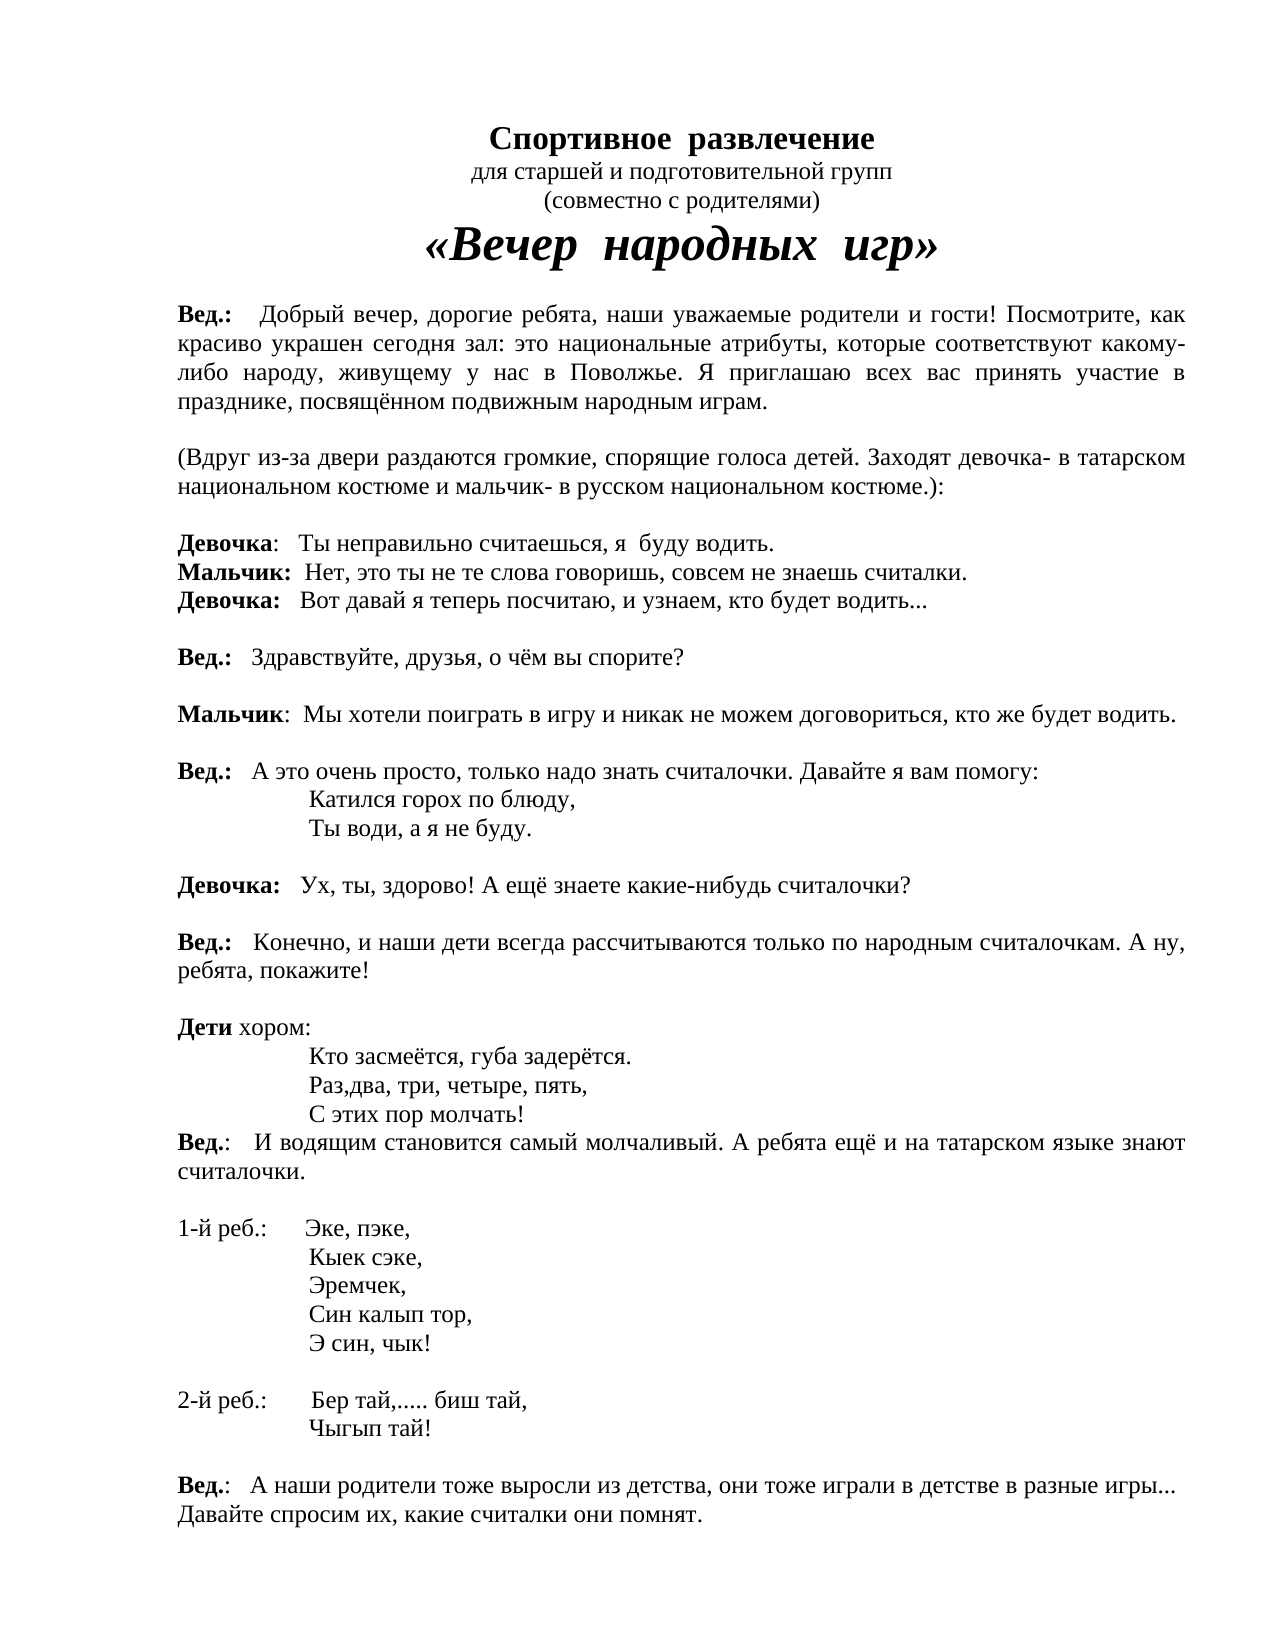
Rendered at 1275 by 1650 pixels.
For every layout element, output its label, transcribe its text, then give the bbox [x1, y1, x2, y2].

text Вед.: И водящим становится самый молчаливый. А ребята ещё и на татарском языке знают считалочки. [177, 1127, 1186, 1185]
text 1-й реб.: Эке, пэке, [177, 1213, 1186, 1242]
text Вед.: А это очень просто, только надо знать считалочки. Давайте я вам помогу: [177, 756, 1186, 784]
text Син калып тор, [177, 1299, 1186, 1328]
text Вед.: А наши родители тоже выросли из детства, они тоже играли в детстве в разные игры... [177, 1470, 1186, 1499]
text Девочка: Ты неправильно считаешься, я буду водить. [177, 528, 1186, 557]
text Дети хором: [177, 1012, 1186, 1041]
text Раз,два, три, четыре, пять, [177, 1070, 1186, 1099]
text 2-й реб.: Бер тай,..... биш тай, [177, 1385, 1186, 1413]
text Кто засмеётся, губа задерётся. [177, 1041, 1186, 1070]
text (совместно с родителями) [177, 185, 1186, 214]
text Девочка: Ух, ты, здорово! А ещё знаете какие-нибудь считалочки? [177, 870, 1186, 899]
text Мальчик: Мы хотели поиграть в игру и никак не можем договориться, кто же будет водить. [177, 699, 1186, 728]
text Вед.: Здравствуйте, друзья, о чём вы спорите? [177, 642, 1186, 671]
text Мальчик: Нет, это ты не те слова говоришь, совсем не знаешь считалки. [177, 557, 1186, 586]
text Катился горох по блюду, [177, 784, 1186, 813]
text Ты води, а я не буду. [177, 813, 1186, 842]
text «Вечер народных игр» [177, 214, 1186, 271]
text Э син, чык! [177, 1328, 1186, 1357]
text Кыек сэке, [177, 1242, 1186, 1270]
text (Вдруг из-за двери раздаются громкие, спорящие голоса детей. Заходят девочка- в татарском национальном костюме и мальчик- в русском национальном костюме.): [177, 442, 1186, 500]
text для старшей и подготовительной групп [177, 156, 1186, 185]
text С этих пор молчать! [177, 1099, 1186, 1127]
text Спортивное развлечение [177, 118, 1186, 156]
text Вед.: Конечно, и наши дети всегда рассчитываются только по народным считалочкам. А ну, ребята, покажите! [177, 927, 1186, 984]
text Давайте спросим их, какие считалки они помнят. [177, 1499, 1186, 1528]
text Вед.: Добрый вечер, дорогие ребята, наши уважаемые родители и гости! Посмотрите, как красиво украшен сегодня зал: это национальные атрибуты, которые соответствуют какому-либо народу, живущему у нас в Поволжье. Я приглашаю всех вас принять участие в празднике, посвящённом подвижным народным играм. [177, 299, 1186, 414]
text Чыгып тай! [177, 1413, 1186, 1442]
text Девочка: Вот давай я теперь посчитаю, и узнаем, кто будет водить... [177, 586, 1186, 614]
text Эремчек, [177, 1270, 1186, 1299]
